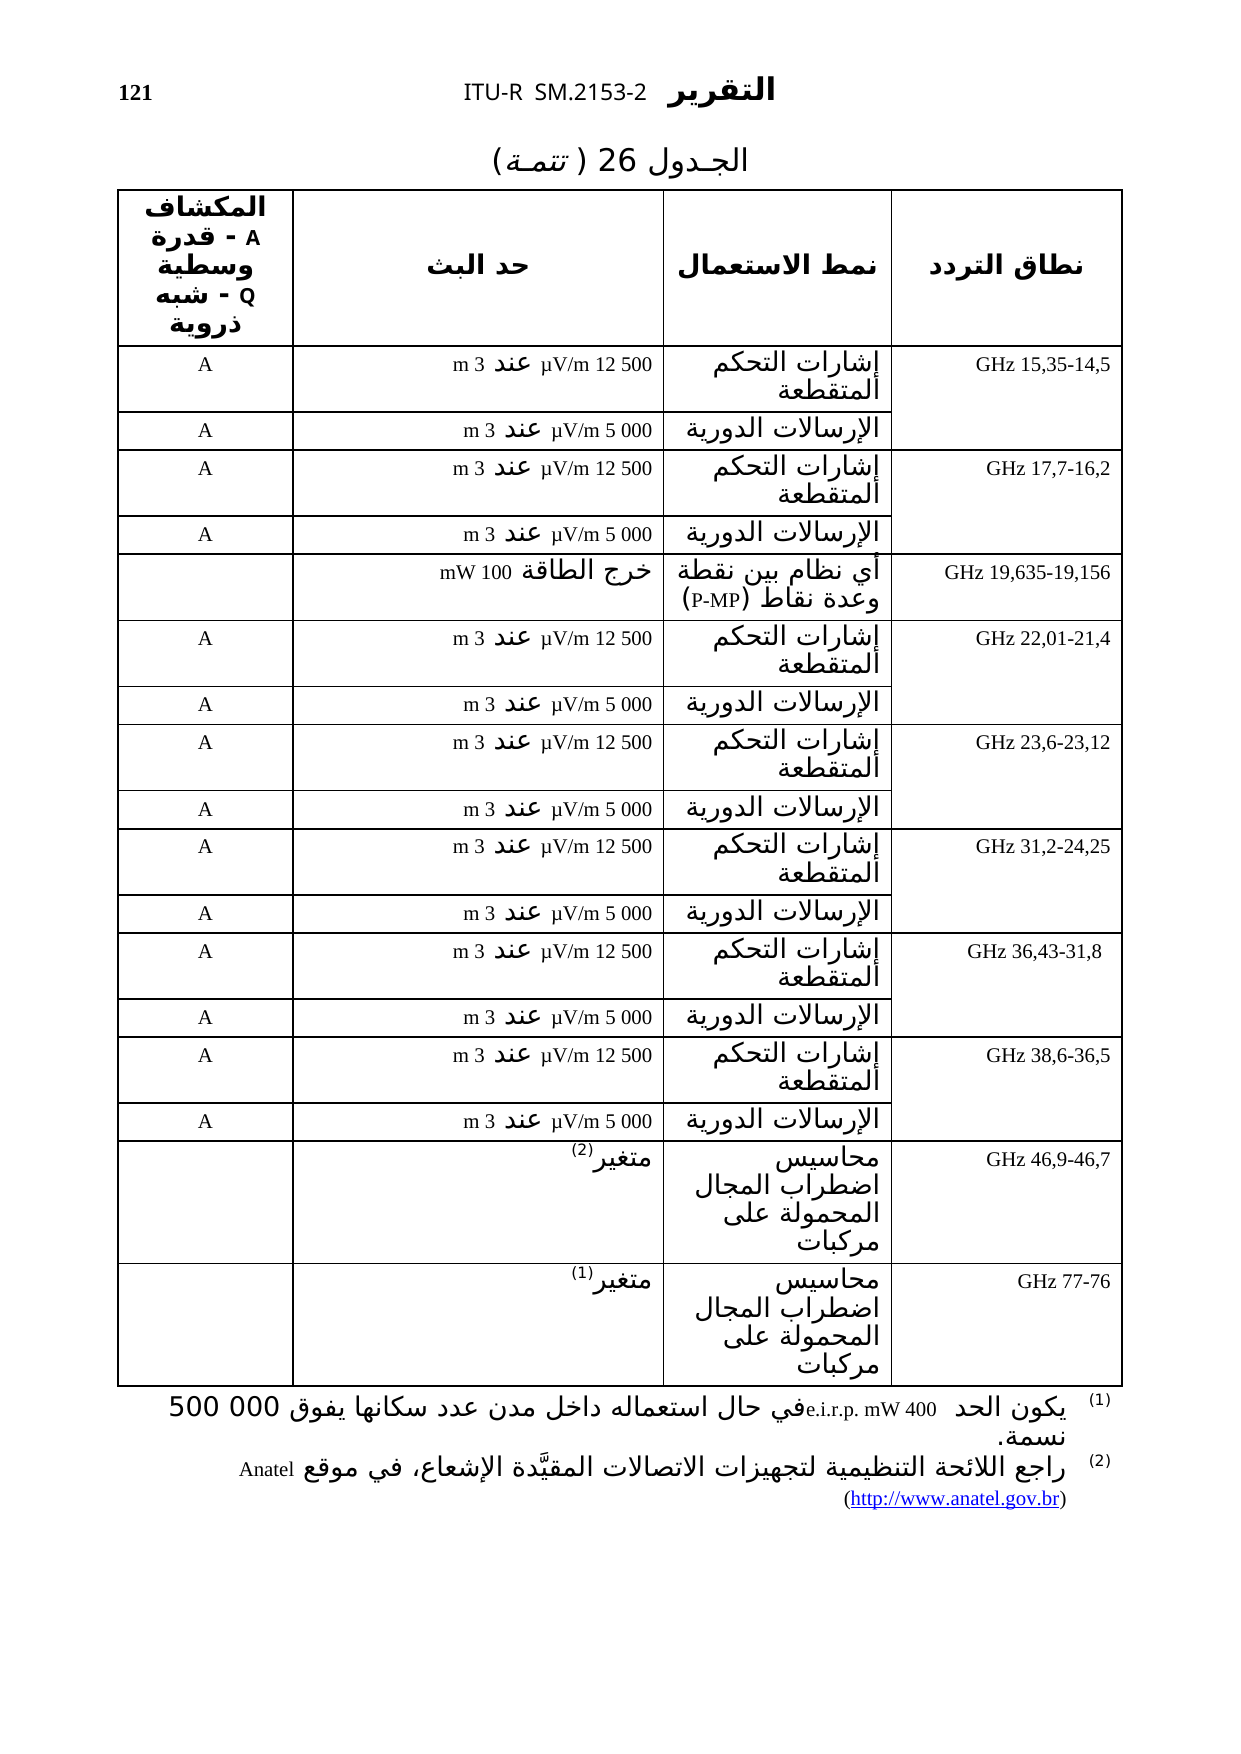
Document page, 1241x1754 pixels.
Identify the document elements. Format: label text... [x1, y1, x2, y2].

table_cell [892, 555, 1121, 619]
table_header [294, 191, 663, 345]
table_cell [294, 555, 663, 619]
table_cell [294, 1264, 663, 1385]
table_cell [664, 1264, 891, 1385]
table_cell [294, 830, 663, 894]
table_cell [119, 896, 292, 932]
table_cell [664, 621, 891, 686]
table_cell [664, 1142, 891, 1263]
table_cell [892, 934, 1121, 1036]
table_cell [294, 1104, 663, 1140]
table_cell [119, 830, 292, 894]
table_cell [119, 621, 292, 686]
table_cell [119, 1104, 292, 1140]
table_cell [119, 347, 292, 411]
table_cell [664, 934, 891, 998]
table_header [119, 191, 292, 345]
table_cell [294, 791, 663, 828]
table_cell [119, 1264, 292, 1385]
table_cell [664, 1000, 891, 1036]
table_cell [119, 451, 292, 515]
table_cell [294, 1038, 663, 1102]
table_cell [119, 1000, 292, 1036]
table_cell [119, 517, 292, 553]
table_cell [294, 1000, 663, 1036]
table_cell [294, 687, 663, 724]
text الجـدول 26 ( تتمـة) [118, 148, 1122, 177]
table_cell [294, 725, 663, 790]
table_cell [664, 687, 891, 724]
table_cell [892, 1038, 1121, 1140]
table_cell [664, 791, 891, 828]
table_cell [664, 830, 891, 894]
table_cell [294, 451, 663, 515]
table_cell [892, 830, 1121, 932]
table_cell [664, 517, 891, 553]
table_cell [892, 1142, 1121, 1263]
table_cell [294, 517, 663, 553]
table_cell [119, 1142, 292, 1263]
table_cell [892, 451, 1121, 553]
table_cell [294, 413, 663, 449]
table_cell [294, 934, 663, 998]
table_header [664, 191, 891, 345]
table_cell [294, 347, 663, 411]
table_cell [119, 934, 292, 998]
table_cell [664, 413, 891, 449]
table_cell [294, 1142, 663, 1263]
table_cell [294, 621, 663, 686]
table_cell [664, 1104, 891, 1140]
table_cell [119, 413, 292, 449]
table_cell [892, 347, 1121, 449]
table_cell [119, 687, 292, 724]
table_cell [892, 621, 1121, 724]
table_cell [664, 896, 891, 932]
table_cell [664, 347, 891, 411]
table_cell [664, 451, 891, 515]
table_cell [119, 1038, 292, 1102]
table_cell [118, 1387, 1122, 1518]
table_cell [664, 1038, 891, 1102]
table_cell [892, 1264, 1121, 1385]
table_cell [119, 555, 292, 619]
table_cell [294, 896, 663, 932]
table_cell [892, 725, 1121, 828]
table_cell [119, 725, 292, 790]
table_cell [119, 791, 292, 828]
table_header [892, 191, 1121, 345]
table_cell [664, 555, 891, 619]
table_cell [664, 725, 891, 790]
